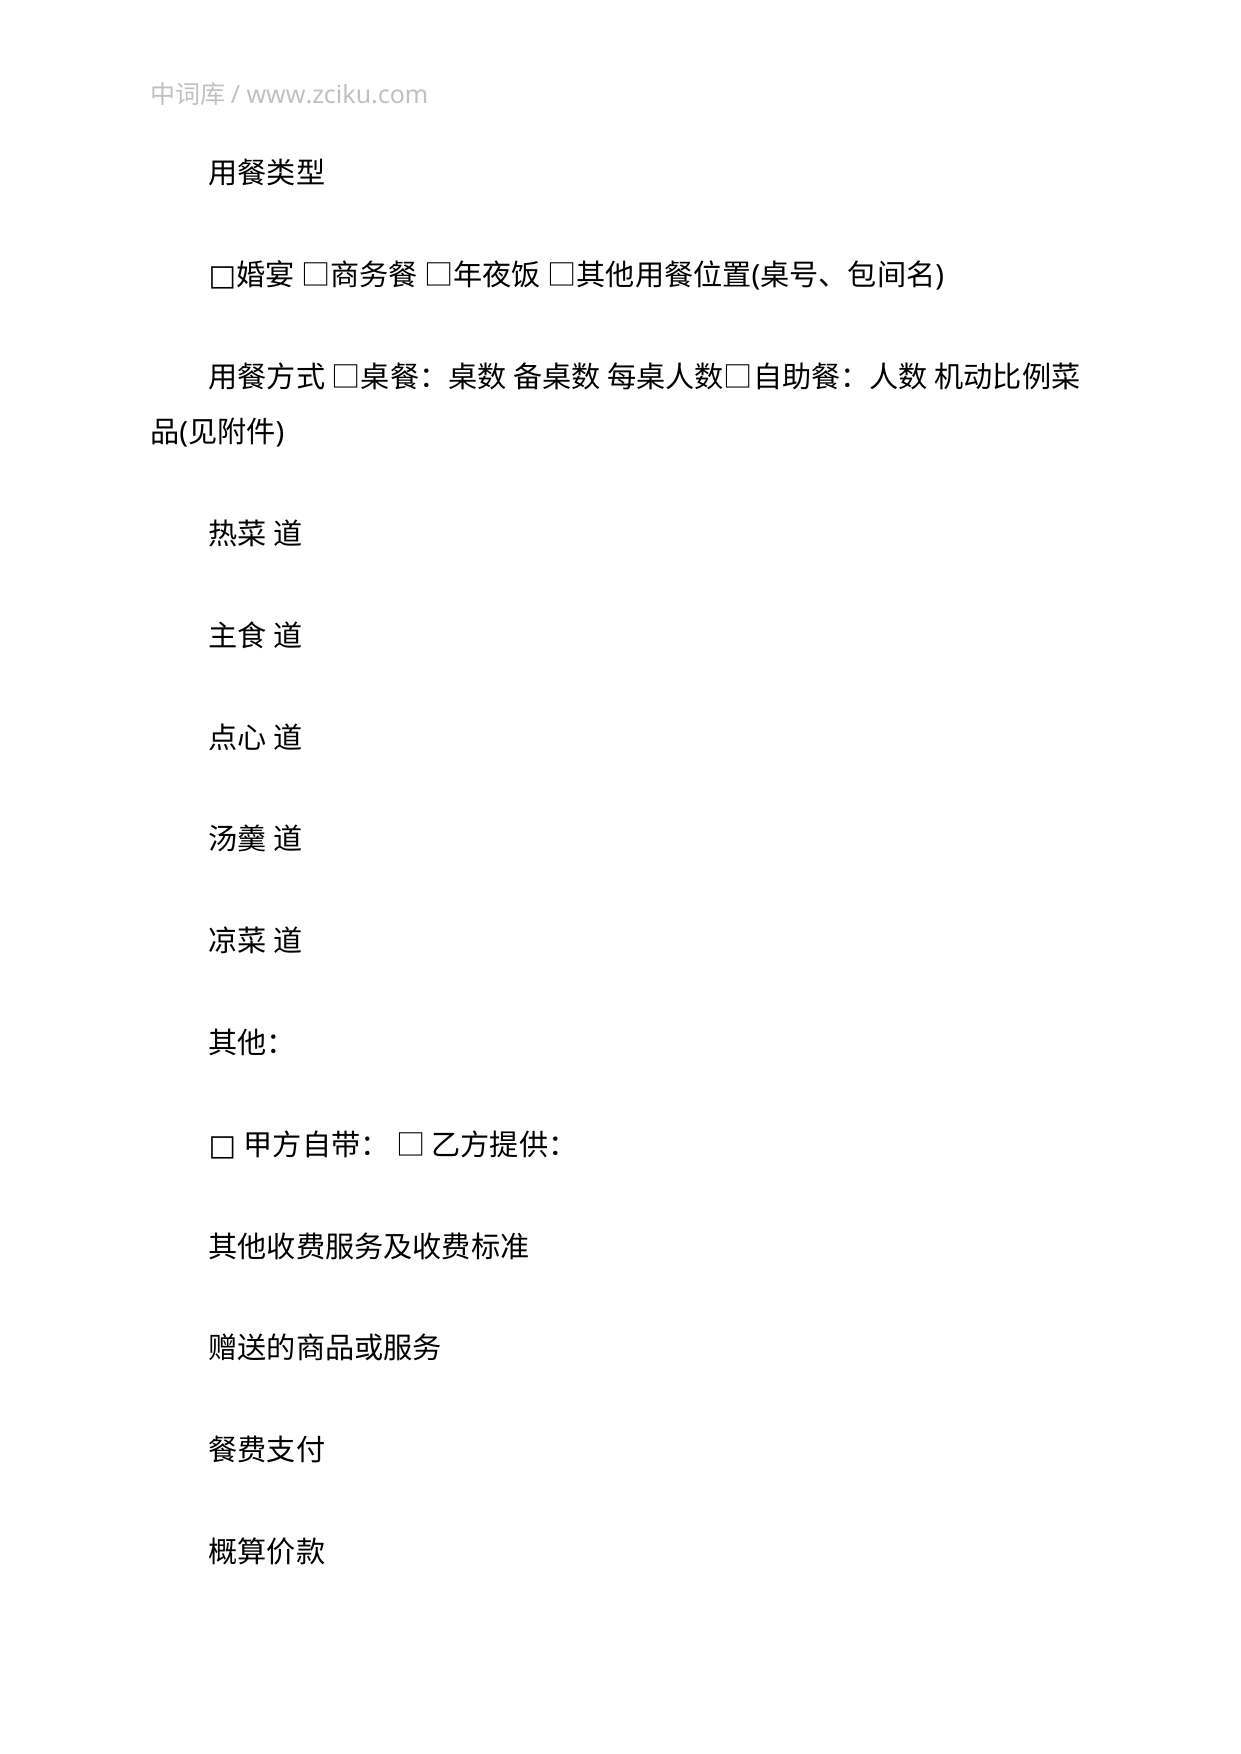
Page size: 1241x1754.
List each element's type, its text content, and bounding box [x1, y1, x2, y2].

text 概算价款 [150, 1528, 1090, 1571]
text 汤羹 道 [150, 816, 1090, 858]
text 用餐类型 [150, 150, 1090, 192]
text □婚宴 □商务餐 □年夜饭 □其他用餐位置(桌号、包间名) [150, 252, 1090, 294]
text 其他： [150, 1019, 1090, 1062]
text 其他收费服务及收费标准 [150, 1223, 1090, 1266]
text 主食 道 [150, 612, 1090, 655]
text 凉菜 道 [150, 918, 1090, 960]
text 点心 道 [150, 714, 1090, 756]
text 用餐方式 □桌餐：桌数 备桌数 每桌人数□自助餐：人数 机动比例菜品(见附件) [150, 354, 1090, 451]
text 赠送的商品或服务 [150, 1325, 1090, 1367]
text 热菜 道 [150, 511, 1090, 553]
text □ 甲方自带： □ 乙方提供： [150, 1121, 1090, 1164]
text 餐费支付 [150, 1427, 1090, 1469]
